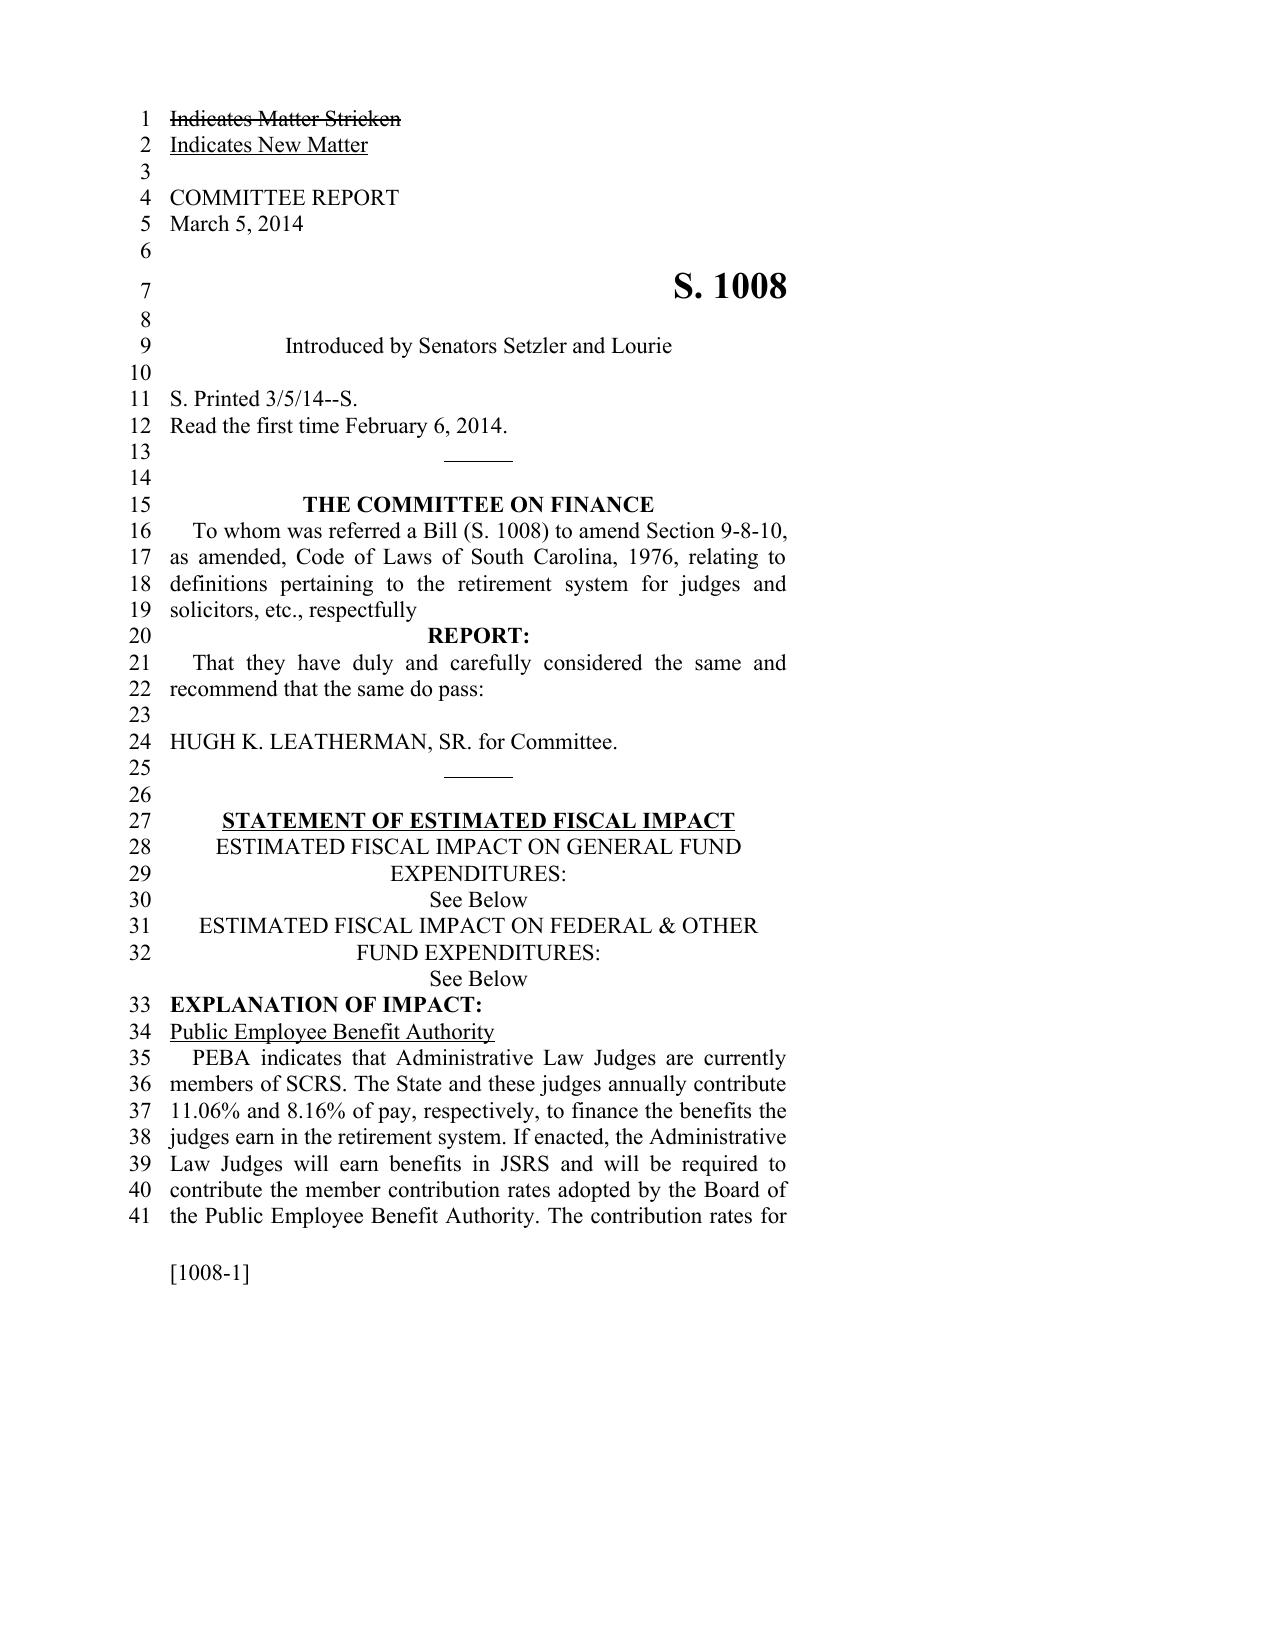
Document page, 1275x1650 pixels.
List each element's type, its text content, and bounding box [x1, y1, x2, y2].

text Indicates Matter Stricken [169, 105, 787, 131]
text S. Printed 3/5/14--S. [169, 385, 787, 412]
text S. 1008 [169, 263, 787, 306]
text Read the first time February 6, 2014. [169, 412, 787, 438]
text Introduced by Senators Setzler and Lourie [169, 333, 787, 359]
text ESTIMATED FISCAL IMPACT ON GENERAL FUND EXPENDITURES: [169, 833, 787, 886]
text STATEMENT OF ESTIMATED FISCAL IMPACT [169, 807, 787, 833]
text REPORT: [169, 622, 787, 649]
text That they have duly and carefully considered the same and recommend that the same do pass: [169, 649, 787, 702]
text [169, 1044, 787, 1229]
text See Below [169, 886, 787, 912]
text Indicates New Matter [169, 131, 787, 158]
text COMMITTEE REPORT [169, 184, 787, 210]
text HUGH K. LEATHERMAN, SR. for Committee. [169, 728, 787, 754]
text EXPLANATION OF IMPACT: [169, 991, 787, 1018]
text March 5, 2014 [169, 210, 787, 237]
text THE COMMITTEE ON FINANCE [169, 491, 787, 517]
text See Below [169, 965, 787, 991]
text To whom was referred a Bill (S. 1008) to amend Section 9-8-10, as amended, Code of Laws of South Carolina, 1976, relating to definitions pertaining to the retirement system for judges and solicitors, etc., respectfully [169, 517, 787, 622]
text Public Employee Benefit Authority [169, 1018, 787, 1044]
text ESTIMATED FISCAL IMPACT ON FEDERAL & OTHER FUND EXPENDITURES: [169, 912, 787, 965]
